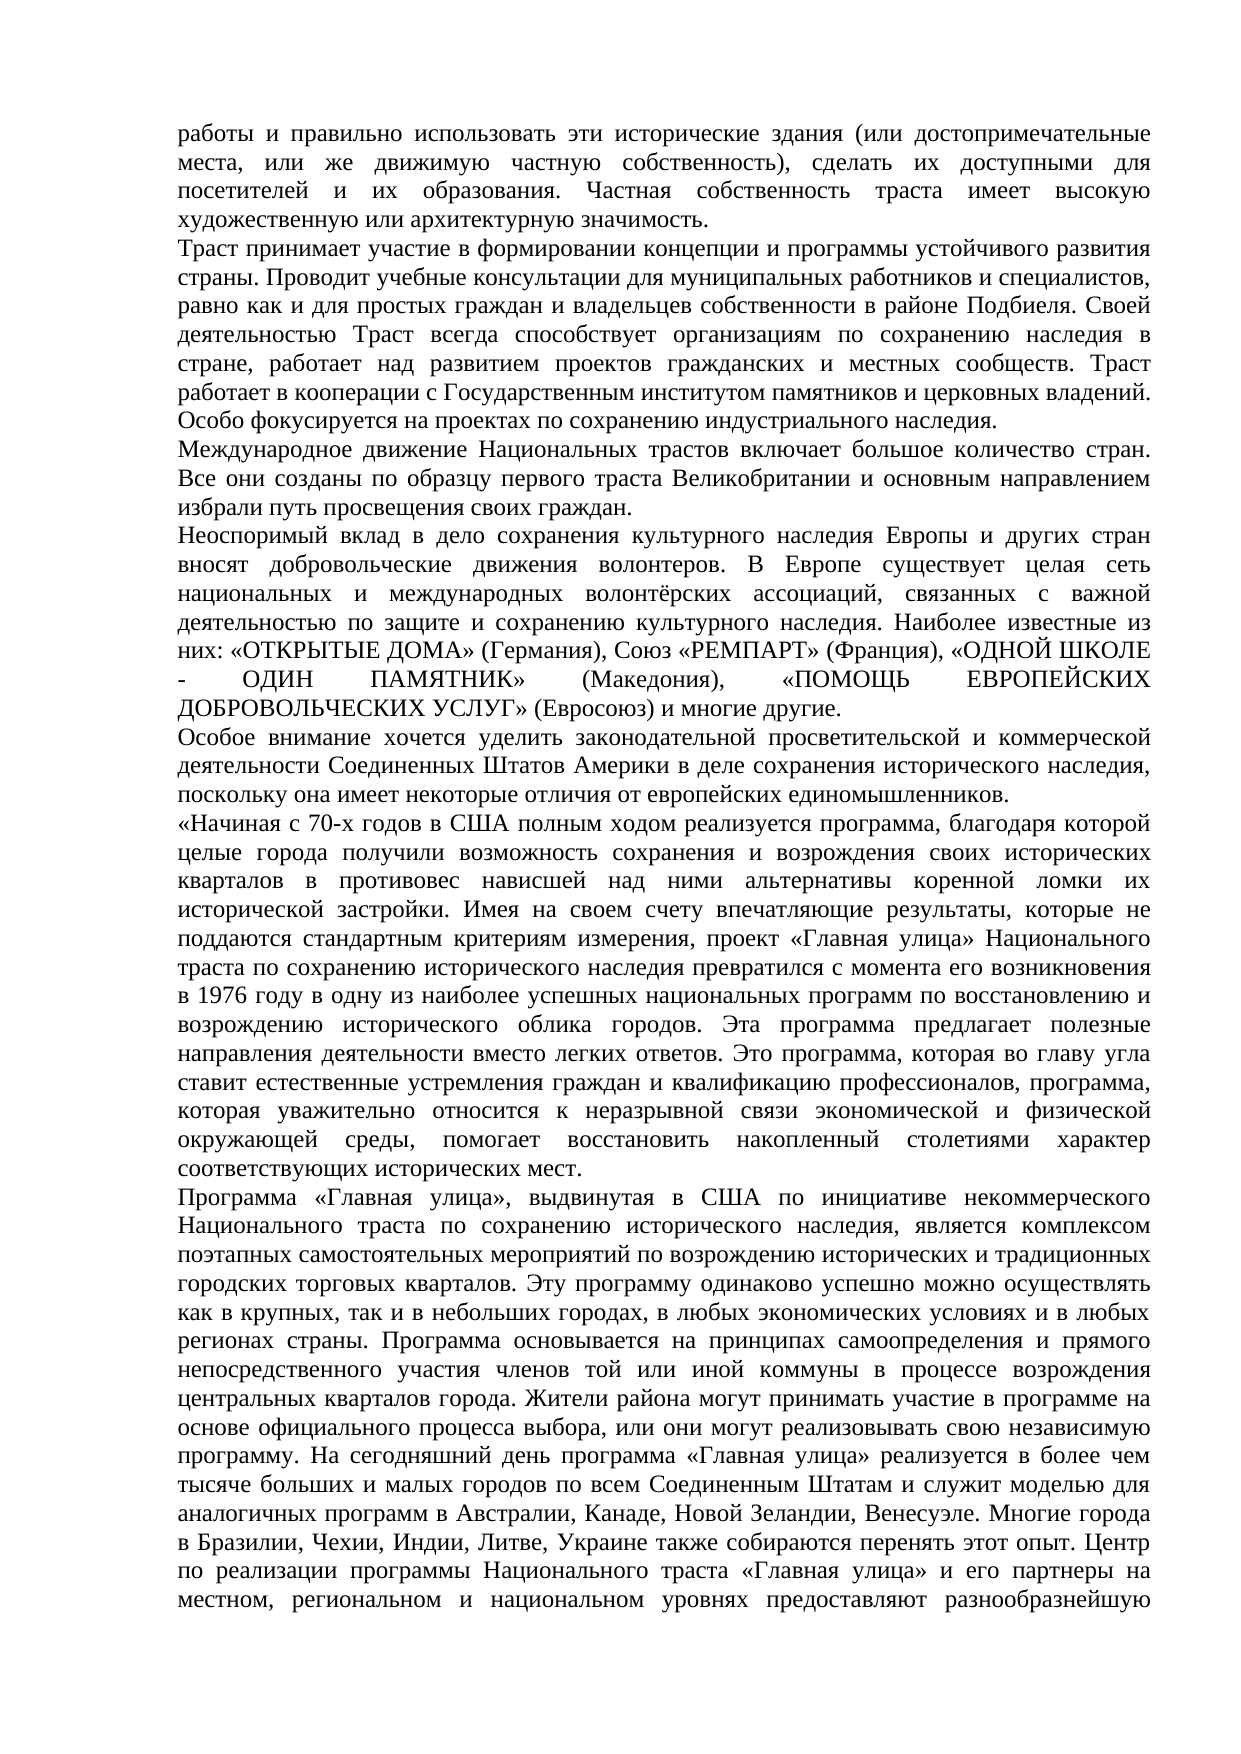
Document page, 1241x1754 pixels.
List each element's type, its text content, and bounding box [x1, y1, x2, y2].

text «Начиная с 70-х годов в США полным ходом реализуется программа, благодаря которой целые города получили возможность сохранения и возрождения своих исторических кварталов в противовес нависшей над ними альтернативы коренной ломки их исторической застройки. Имея на своем счету впечатляющие результаты, которые не поддаются стандартным критериям измерения, проект «Главная улица» Национального траста по сохранению исторического наследия превратился с момента его возникновения в 1976 году в одну из наиболее успешных национальных программ по восстановлению и возрождению исторического облика городов. Эта программа предлагает полезные направления деятельности вместо легких ответов. Это программа, которая во главу угла ставит естественные устремления граждан и квалификацию профессионалов, программа, которая уважительно относится к неразрывной связи экономической и физической окружающей среды, помогает восстановить накопленный столетиями характер соответствующих исторических мест. [177, 808, 1152, 1182]
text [177, 1182, 1152, 1613]
text Особое внимание хочется уделить законодательной просветительской и коммерческой деятельности Соединенных Штатов Америки в деле сохранения исторического наследия, поскольку она имеет некоторые отличия от европейских единомышленников. [177, 722, 1152, 808]
text Траст принимает участие в формировании концепции и программы устойчивого развития страны. Проводит учебные консультации для муниципальных работников и специалистов, равно как и для простых граждан и владельцев собственности в районе Подбиеля. Своей деятельностью Траст всегда способствует организациям по сохранению наследия в стране, работает над развитием проектов гражданских и местных сообществ. Траст работает в кооперации с Государственным институтом памятников и церковных владений. Особо фокусируется на проектах по сохранению индустриального наследия. [177, 233, 1152, 434]
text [177, 118, 1152, 233]
text Неоспоримый вклад в дело сохранения культурного наследия Европы и других стран вносят добровольческие движения волонтеров. В Европе существует целая сеть национальных и международных волонтёрских ассоциаций, связанных с важной деятельностью по защите и сохранению культурного наследия. Наиболее известные из них: «ОТКРЫТЫЕ ДОМА» (Германия), Союз «РЕМПАРТ» (Франция), «ОДНОЙ ШКОЛЕ - ОДИН ПАМЯТНИК» (Македония), «ПОМОЩЬ ЕВРОПЕЙСКИХ ДОБРОВОЛЬЧЕСКИХ УСЛУГ» (Евросоюз) и многие другие. [177, 521, 1152, 722]
text Международное движение Национальных трастов включает большое количество стран. Все они созданы по образцу первого траста Великобритании и основным направлением избрали путь просвещения своих граждан. [177, 434, 1152, 521]
